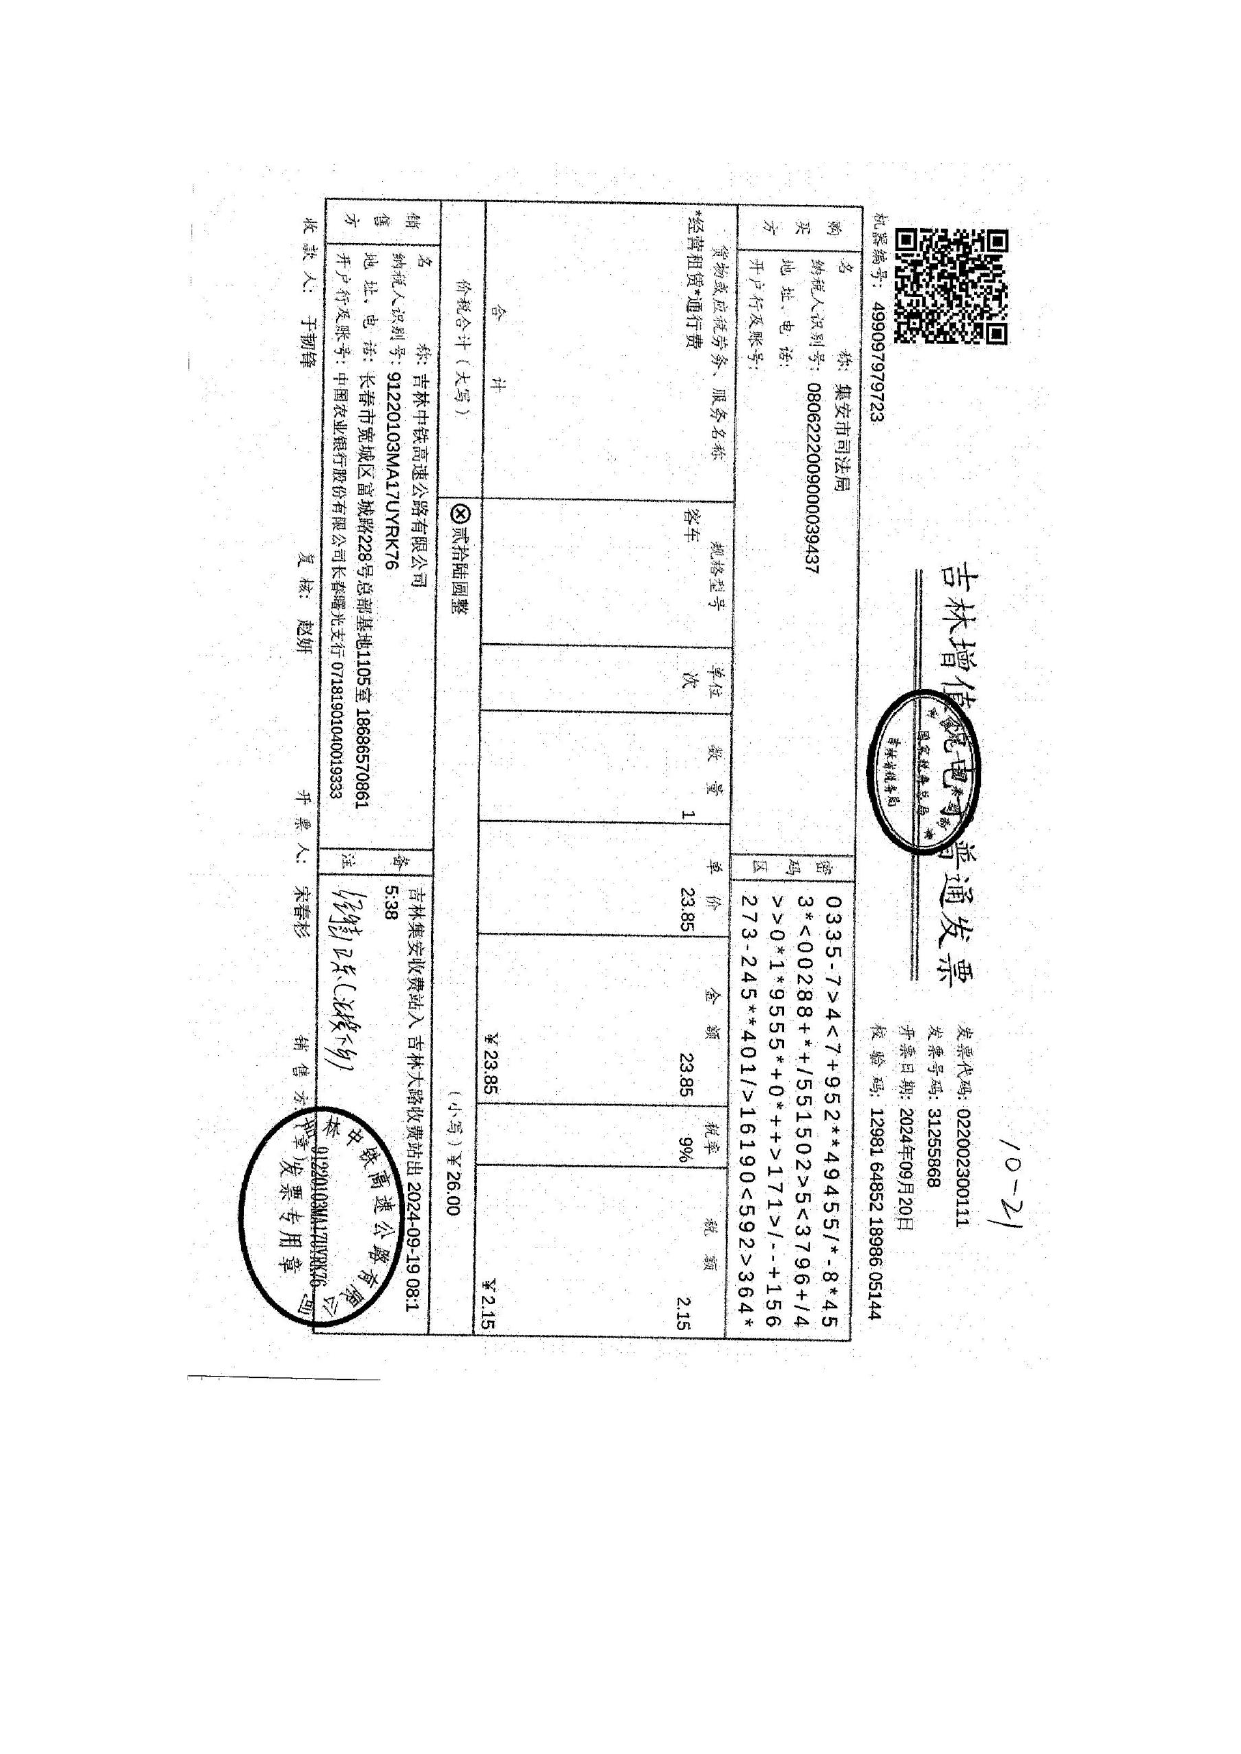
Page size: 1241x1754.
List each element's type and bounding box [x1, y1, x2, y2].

picture [187, 162, 1053, 1396]
